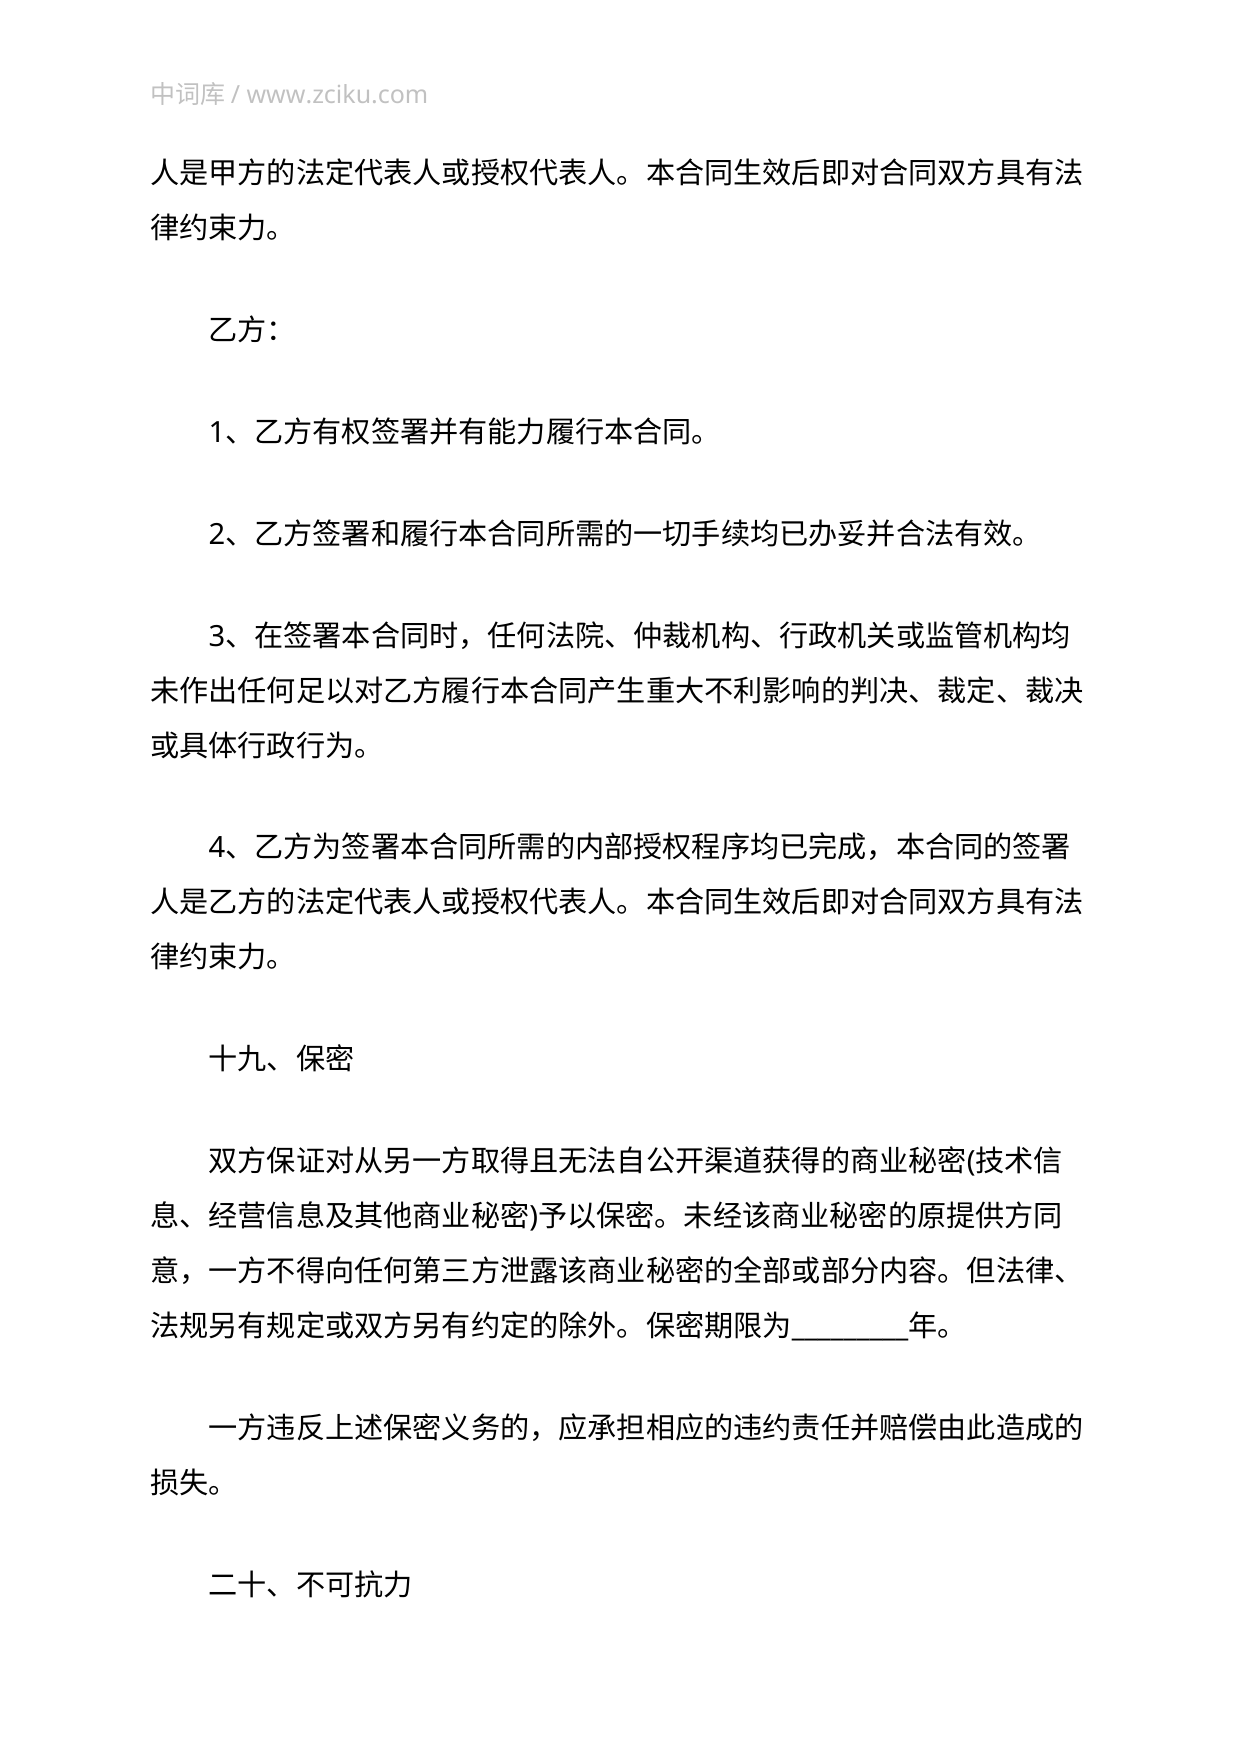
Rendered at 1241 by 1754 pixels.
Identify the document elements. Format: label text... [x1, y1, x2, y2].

text 3、在签署本合同时，任何法院、仲裁机构、行政机关或监管机构均未作出任何足以对乙方履行本合同产生重大不利影响的判决、裁定、裁决或具体行政行为。 [150, 612, 1090, 764]
text 十九、保密 [150, 1036, 1090, 1078]
text 二十、不可抗力 [150, 1561, 1090, 1603]
text 一方违反上述保密义务的，应承担相应的违约责任并赔偿由此造成的损失。 [150, 1404, 1090, 1502]
text 1、乙方有权签署并有能力履行本合同。 [150, 408, 1090, 451]
text 4、乙方为签署本合同所需的内部授权程序均已完成，本合同的签署人是乙方的法定代表人或授权代表人。本合同生效后即对合同双方具有法律约束力。 [150, 824, 1090, 976]
text 双方保证对从另一方取得且无法自公开渠道获得的商业秘密(技术信息、经营信息及其他商业秘密)予以保密。未经该商业秘密的原提供方同意，一方不得向任何第三方泄露该商业秘密的全部或部分内容。但法律、法规另有规定或双方另有约定的除外。保密期限为_________年。 [150, 1137, 1090, 1345]
text 乙方： [150, 307, 1090, 349]
text 2、乙方签署和履行本合同所需的一切手续均已办妥并合法有效。 [150, 510, 1090, 553]
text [150, 150, 1090, 247]
